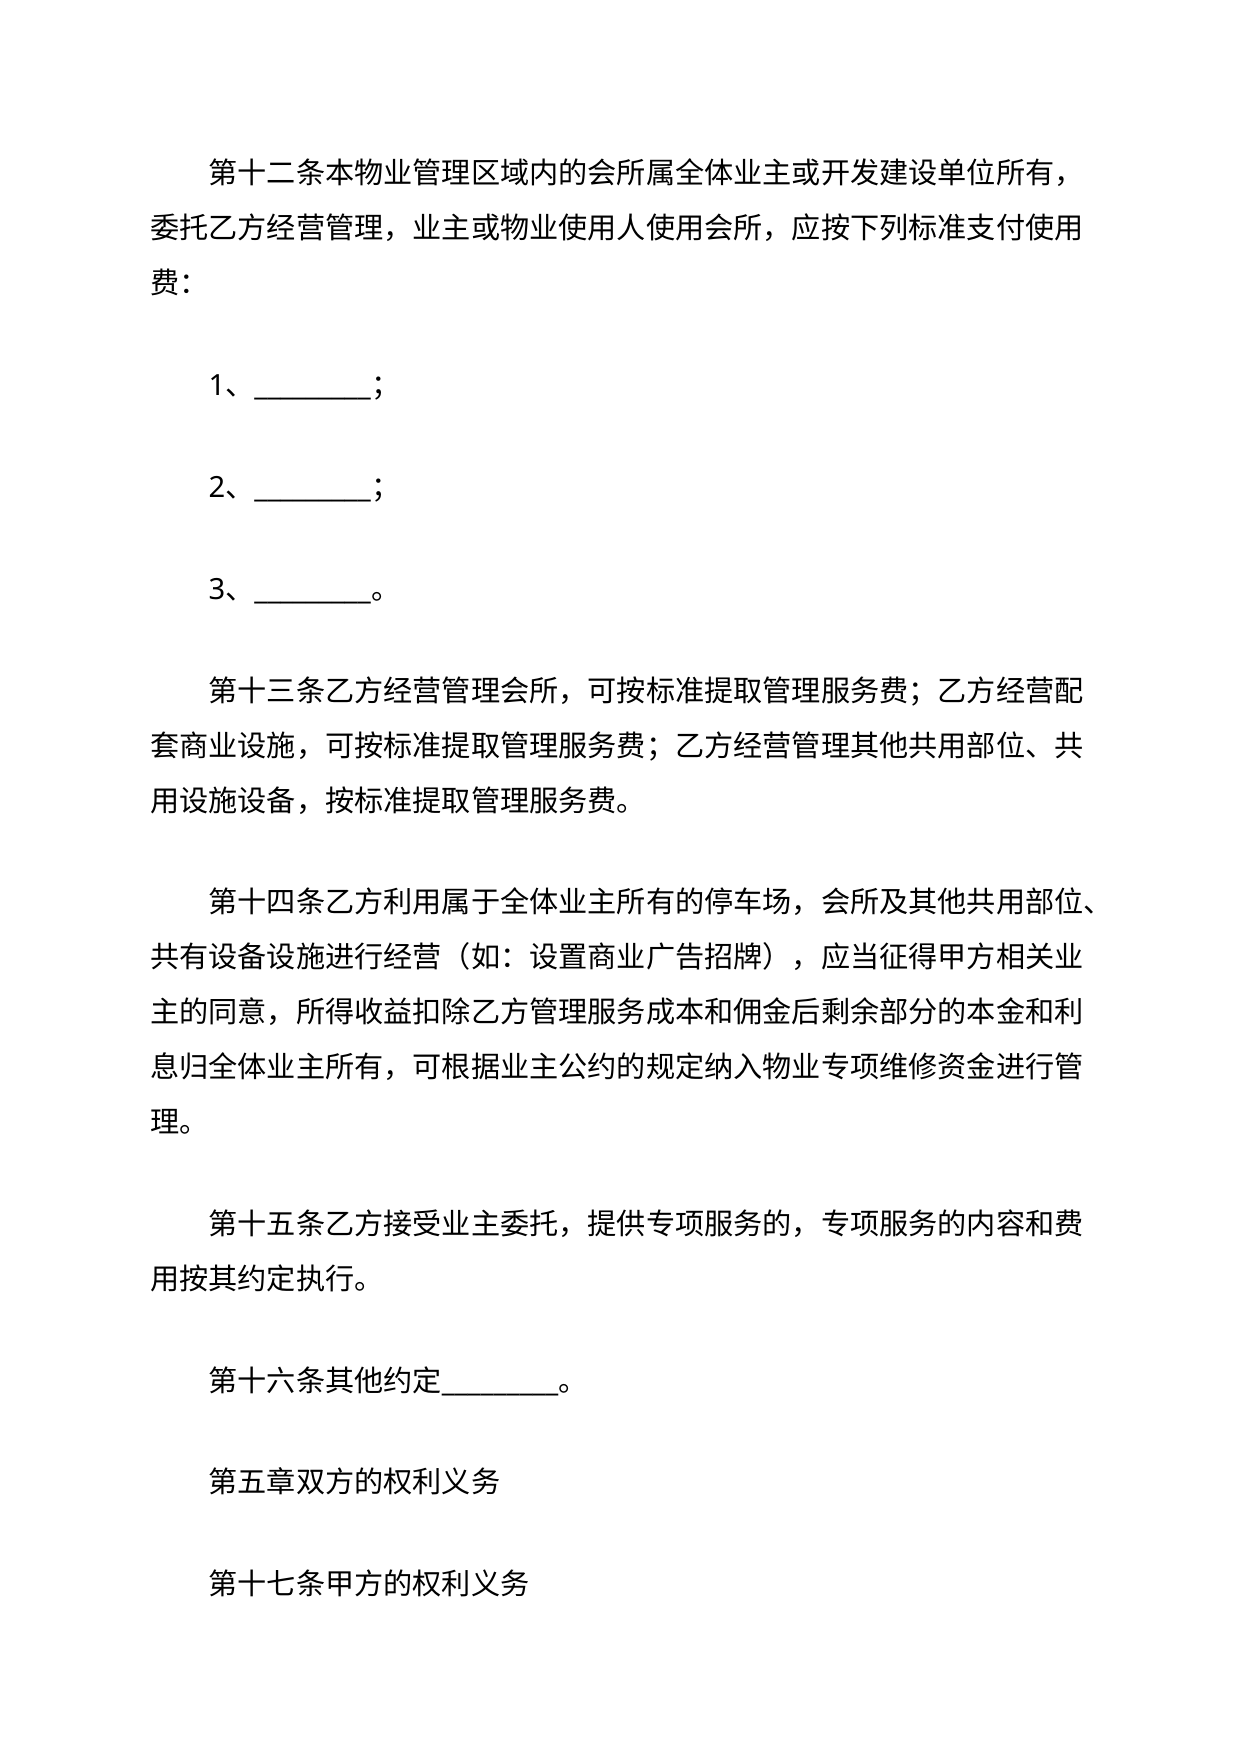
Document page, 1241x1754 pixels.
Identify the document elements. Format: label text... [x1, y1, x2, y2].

text 第十四条乙方利用属于全体业主所有的停车场，会所及其他共用部位、共有设备设施进行经营（如：设置商业广告招牌），应当征得甲方相关业主的同意，所得收益扣除乙方管理服务成本和佣金后剩余部分的本金和利息归全体业主所有，可根据业主公约的规定纳入物业专项维修资金进行管理。 [150, 879, 1090, 1141]
text 第十五条乙方接受业主委托，提供专项服务的，专项服务的内容和费用按其约定执行。 [150, 1200, 1090, 1298]
text 第十七条甲方的权利义务 [150, 1561, 1090, 1603]
text 第十六条其他约定_________。 [150, 1357, 1090, 1399]
text 2、_________； [150, 463, 1090, 506]
text 第五章双方的权利义务 [150, 1459, 1090, 1501]
text 第十二条本物业管理区域内的会所属全体业主或开发建设单位所有，委托乙方经营管理，业主或物业使用人使用会所，应按下列标准支付使用费： [150, 150, 1090, 302]
text 1、_________； [150, 362, 1090, 404]
text 3、_________。 [150, 566, 1090, 608]
text 第十三条乙方经营管理会所，可按标准提取管理服务费；乙方经营配套商业设施，可按标准提取管理服务费；乙方经营管理其他共用部位、共用设施设备，按标准提取管理服务费。 [150, 667, 1090, 819]
